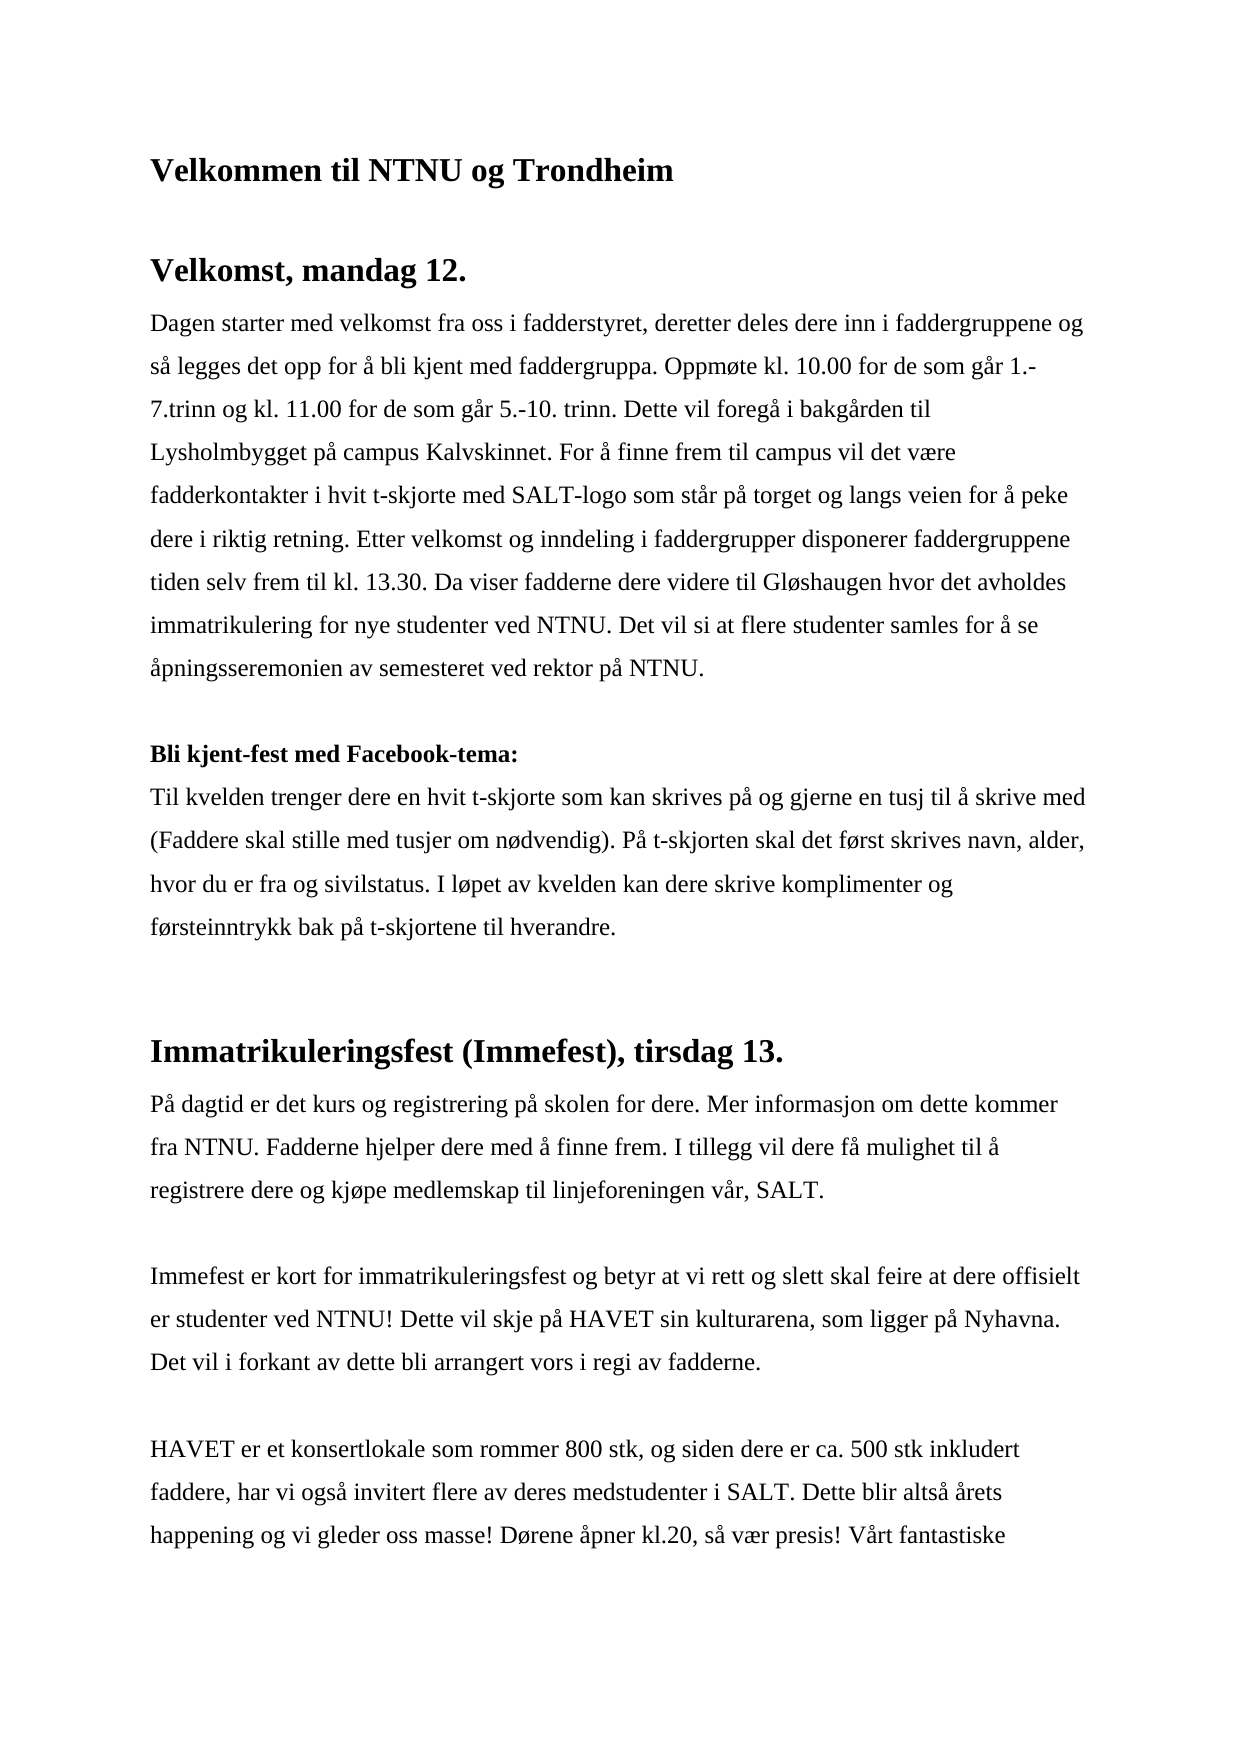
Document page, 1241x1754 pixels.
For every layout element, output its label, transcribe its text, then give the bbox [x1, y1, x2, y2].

text Immefest er kort for immatrikuleringsfest og betyr at vi rett og slett skal feire at dere offisielt er studenter ved NTNU! Dette vil skje på HAVET sin kulturarena, som ligger på Nyhavna. Det vil i forkant av dette bli arrangert vors i regi av fadderne. [150, 1261, 1090, 1376]
text Velkommen til NTNU og Trondheim [150, 150, 1090, 188]
text Immatrikuleringsfest (Immefest), tirsdag 13. [150, 1031, 1090, 1069]
text Dagen starter med velkomst fra oss i fadderstyret, deretter deles dere inn i faddergruppene og så legges det opp for å bli kjent med faddergruppa. Oppmøte kl. 10.00 for de som går 1.-7.trinn og kl. 11.00 for de som går 5.-10. trinn. Dette vil foregå i bakgården til Lysholmbygget på campus Kalvskinnet. For å finne frem til campus vil det være fadderkontakter i hvit t-skjorte med SALT-logo som står på torget og langs veien for å peke dere i riktig retning. Etter velkomst og inndeling i faddergrupper disponerer faddergruppene tiden selv frem til kl. 13.30. Da viser fadderne dere videre til Gløshaugen hvor det avholdes immatrikulering for nye studenter ved NTNU. Det vil si at flere studenter samles for å se åpningsseremonien av semesteret ved rektor på NTNU. [150, 308, 1090, 682]
text Velkomst, mandag 12. [150, 251, 1090, 289]
text På dagtid er det kurs og registrering på skolen for dere. Mer informasjon om dette kommer fra NTNU. Fadderne hjelper dere med å finne frem. I tillegg vil dere få mulighet til å registrere dere og kjøpe medlemskap til linjeforeningen vår, SALT. [150, 1089, 1090, 1204]
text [150, 1434, 1090, 1549]
text Til kvelden trenger dere en hvit t-skjorte som kan skrives på og gjerne en tusj til å skrive med (Faddere skal stille med tusjer om nødvendig). På t-skjorten skal det først skrives navn, alder, hvor du er fra og sivilstatus. I løpet av kvelden kan dere skrive komplimenter og førsteinntrykk bak på t-skjortene til hverandre. [150, 782, 1090, 941]
text Bli kjent-fest med Facebook-tema: [150, 739, 1090, 768]
